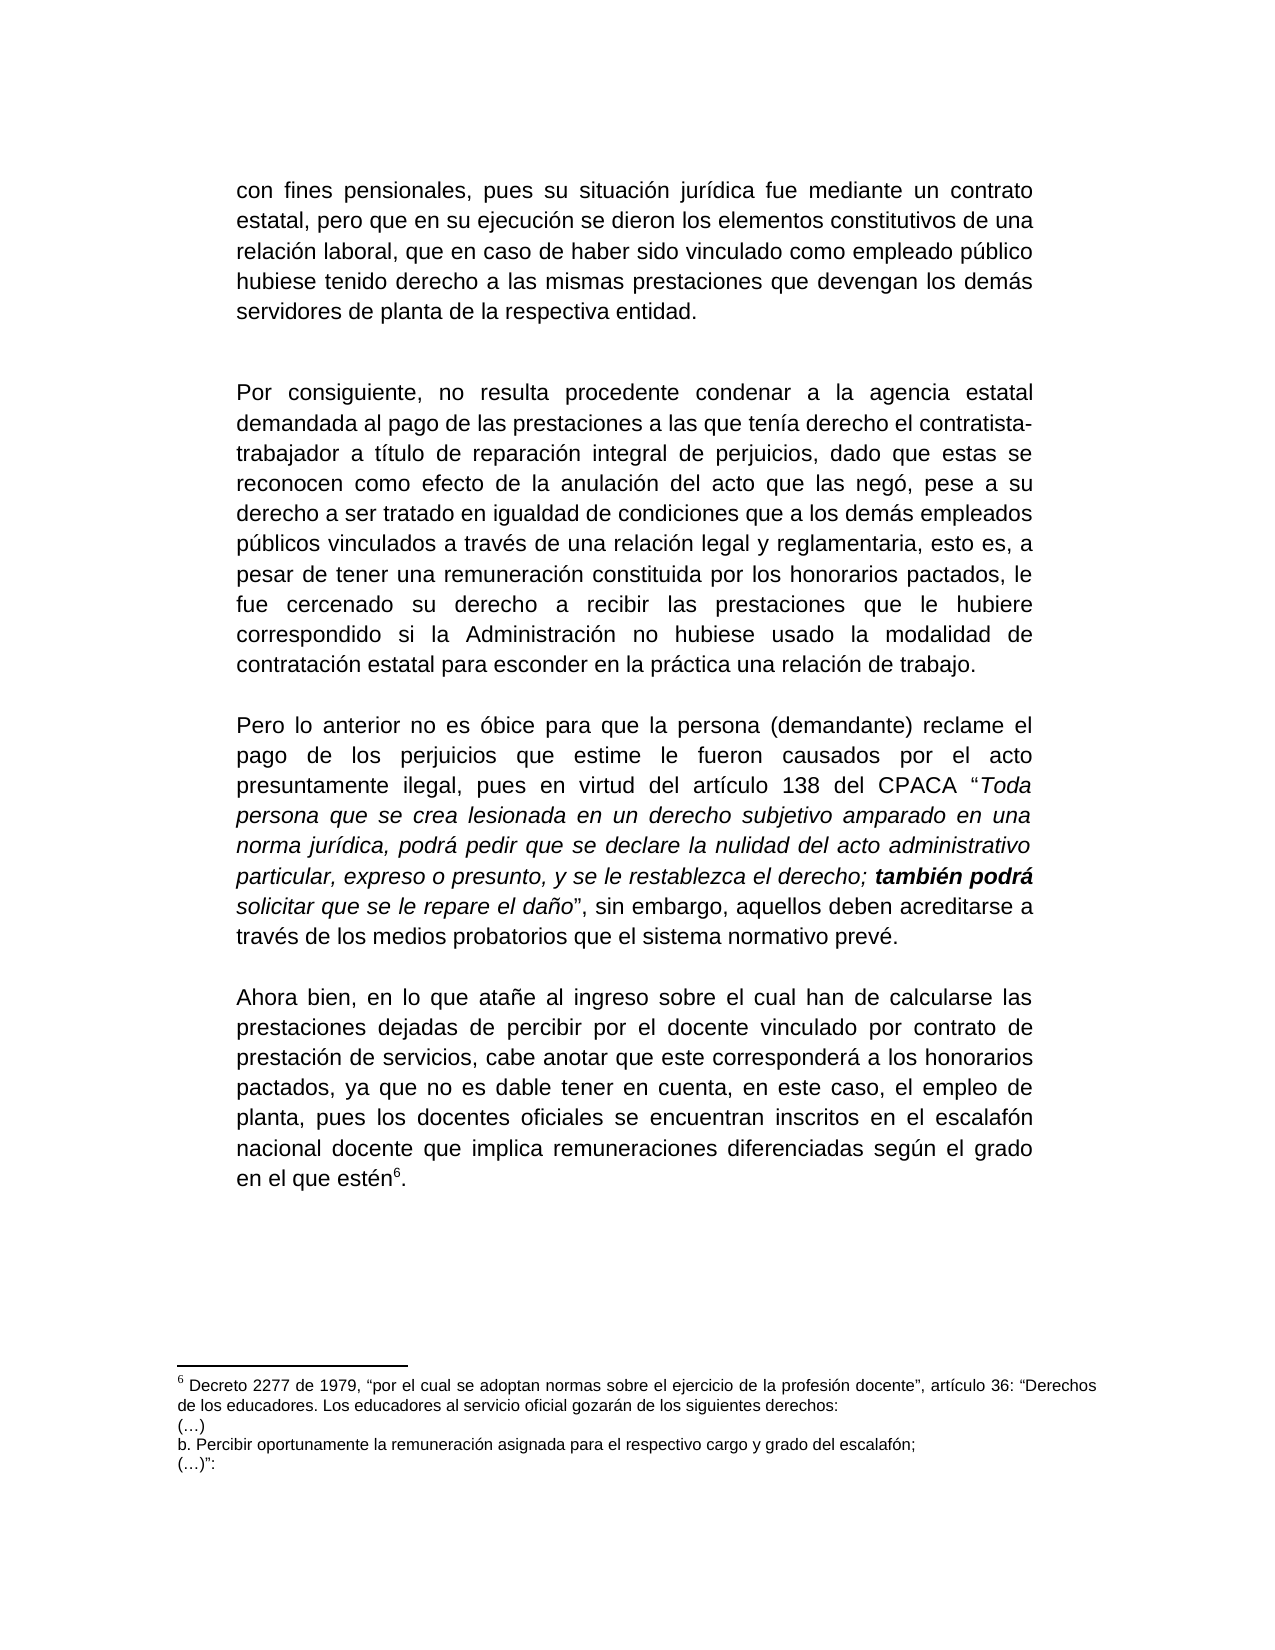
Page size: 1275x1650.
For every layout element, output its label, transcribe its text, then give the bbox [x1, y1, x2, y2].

text Por consiguiente, no resulta procedente condenar a la agencia estatal demandada al pago de las prestaciones a las que tenía derecho el contratista-trabajador a título de reparación integral de perjuicios, dado que estas se reconocen como efecto de la anulación del acto que las negó, pese a su derecho a ser tratado en igualdad de condiciones que a los demás empleados públicos vinculados a través de una relación legal y reglamentaria, esto es, a pesar de tener una remuneración constituida por los honorarios pactados, le fue cercenado su derecho a recibir las prestaciones que le hubiere correspondido si la Administración no hubiese usado la modalidad de contratación estatal para esconder en la práctica una relación de trabajo. [236, 379, 1033, 677]
text Pero lo anterior no es óbice para que la persona (demandante) reclame el pago de los perjuicios que estime le fueron causados por el acto presuntamente ilegal, pues en virtud del artículo 138 del CPACA “Toda persona que se crea lesionada en un derecho subjetivo amparado en una norma jurídica, podrá pedir que se declare la nulidad del acto administrativo particular, expreso o presunto, y se le restablezca el derecho; también podrá solicitar que se le repare el daño”, sin embargo, aquellos deben acreditarse a través de los medios probatorios que el sistema normativo prevé. [236, 712, 1033, 949]
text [236, 177, 1033, 324]
text Ahora bien, en lo que atañe al ingreso sobre el cual han de calcularse las prestaciones dejadas de percibir por el docente vinculado por contrato de prestación de servicios, cabe anotar que este corresponderá a los honorarios pactados, ya que no es dable tener en cuenta, en este caso, el empleo de planta, pues los docentes oficiales se encuentran inscritos en el escalafón nacional docente que implica remuneraciones diferenciadas según el grado en el que estén. [236, 983, 1033, 1191]
